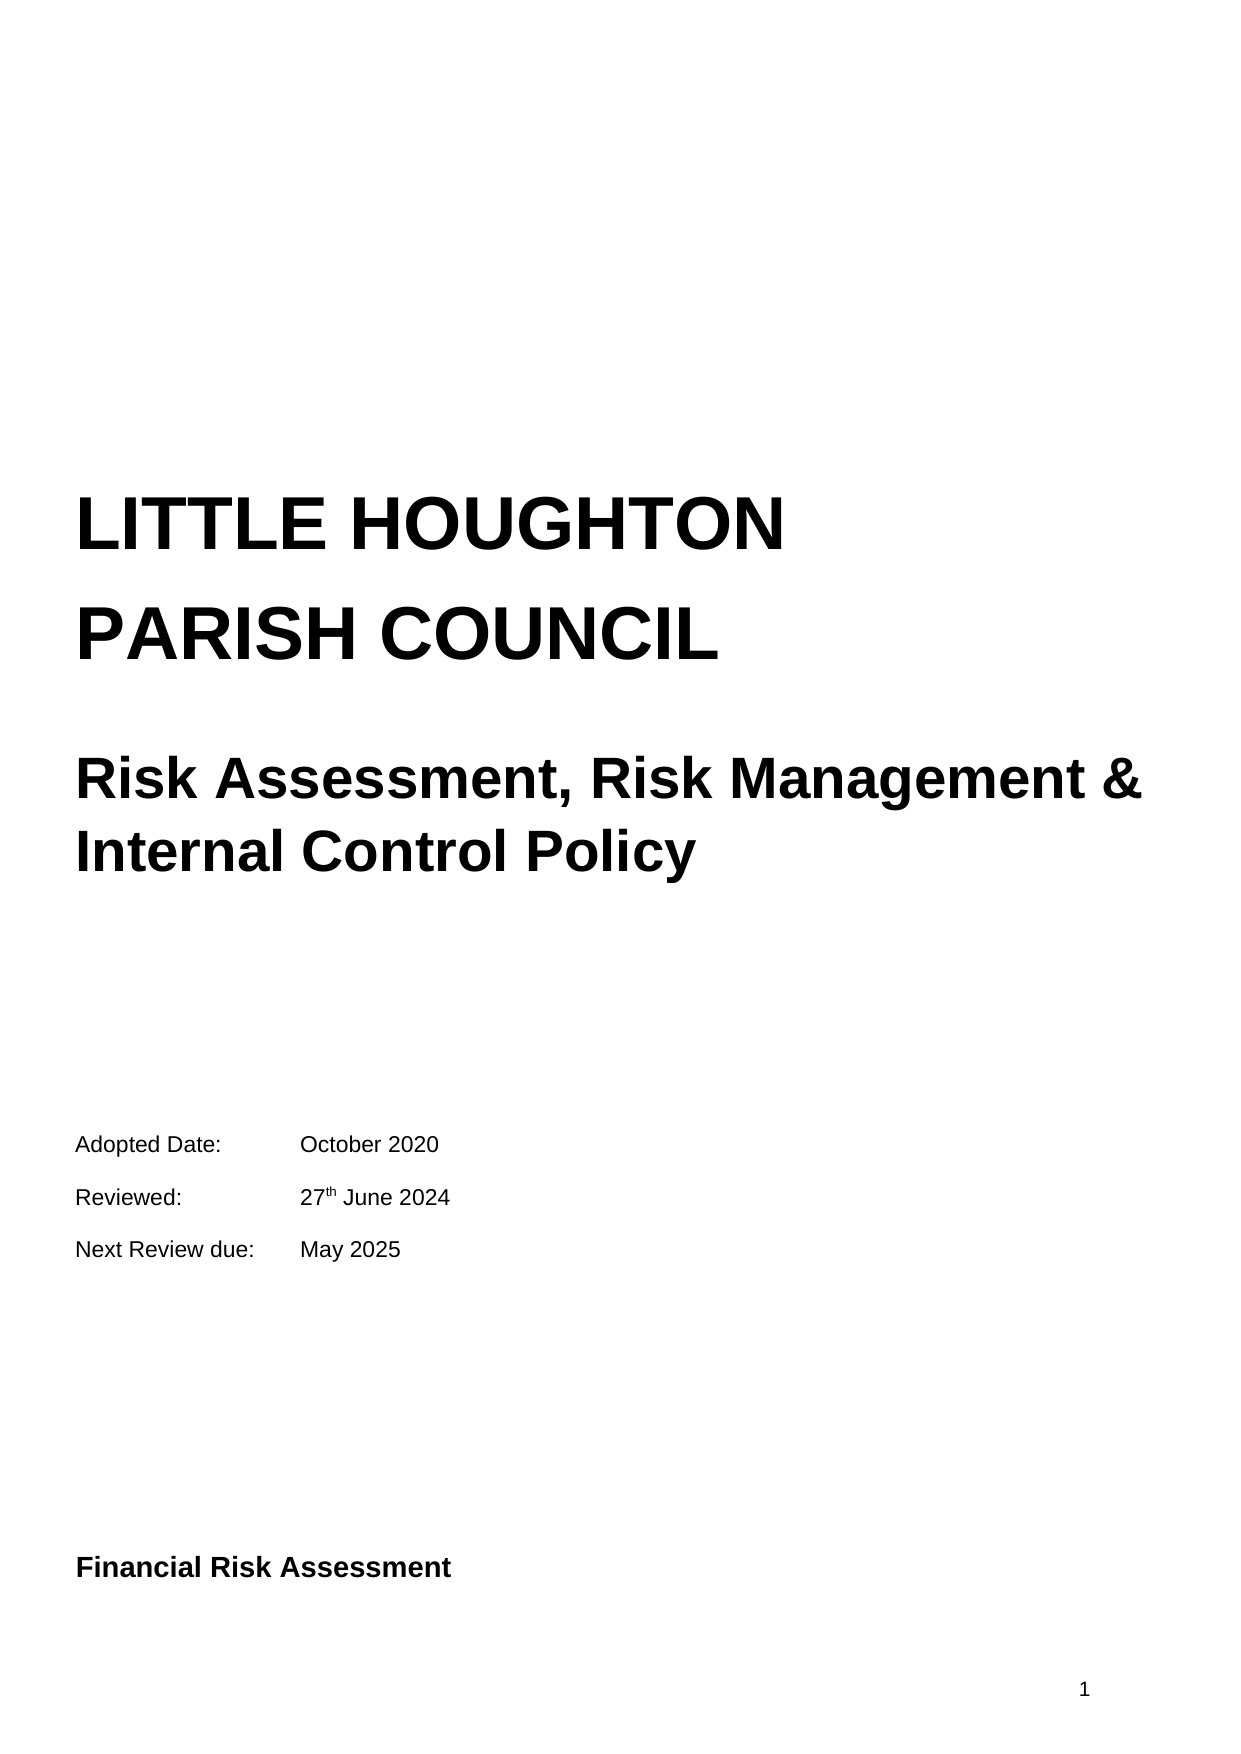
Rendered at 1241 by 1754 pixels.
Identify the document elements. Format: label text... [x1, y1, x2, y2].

text Adopted Date: October 2020 [75, 1131, 1117, 1157]
text Risk Assessment, Risk Management & Internal Control Policy [75, 744, 1162, 883]
text PARISH COUNCIL [75, 589, 1165, 675]
text LITTLE HOUGHTON [75, 479, 1165, 566]
text Next Review due: May 2025 [75, 1236, 1117, 1263]
text Financial Risk Assessment [76, 1550, 1165, 1584]
text Reviewed: 27th June 2024 [75, 1184, 1117, 1210]
